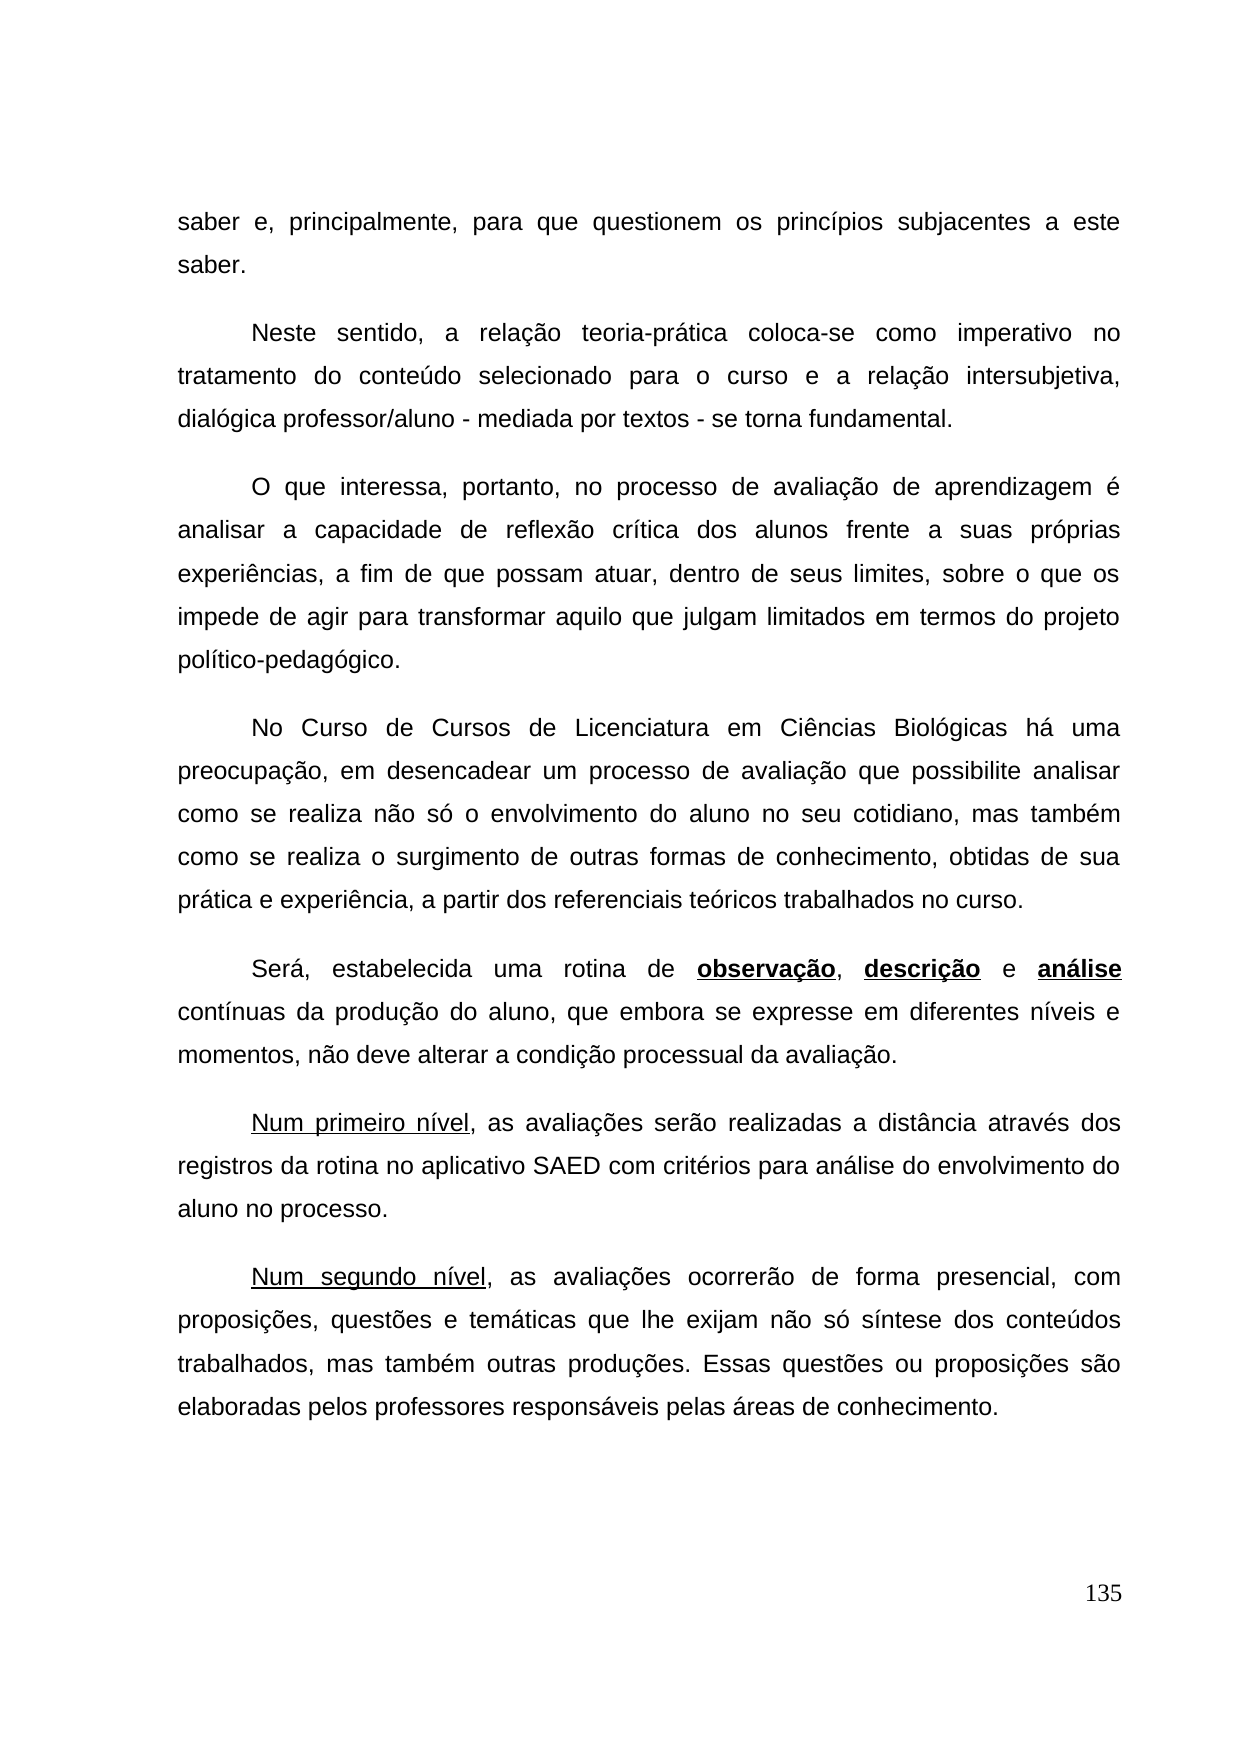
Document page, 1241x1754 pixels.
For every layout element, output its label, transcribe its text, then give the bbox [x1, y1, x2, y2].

text No Curso de Cursos de Licenciatura há uma preocupação, em desencadear um processo de avaliação que possibilite analisar como se realiza não só o envolvimento do aluno no seu cotidiano, mas também como se realiza o surgimento de outras formas de conhecimento, obtidas de sua prática e experiência, a partir dos referenciais teóricos trabalhados no curso. [177, 713, 1122, 914]
text O que interessa, portanto, no processo de avaliação de aprendizagem é analisar a capacidade de reflexão crítica dos alunos frente a suas próprias experiências, a fim de que possam atuar, dentro de seus limites, sobre o que os impede de agir para transformar aquilo que julgam limitados em termos do projeto político-pedagógico. [177, 472, 1122, 674]
text Num segundo nível, as avaliações ocorrerão de forma presencial, com proposições, questões e temáticas que lhe exijam não só síntese dos conteúdos trabalhados, mas também outras produções. Essas questões ou proposições são elaboradas pelos professores responsáveis pelas áreas de conhecimento. [177, 1262, 1122, 1421]
text Neste sentido, a relação teoria-prática coloca-se como imperativo no tratamento do conteúdo selecionado para o curso e a relação intersubjetiva, dialógica professor/aluno - mediada por textos - se torna fundamental. [177, 318, 1122, 433]
text Num primeiro nível, as avaliações serão realizadas a distância através dos registros da rotina no aplicativo SAED com critérios para análise do envolvimento do aluno no processo. [177, 1108, 1122, 1223]
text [177, 207, 1122, 279]
text Será, estabelecida uma rotina de observação, descrição e análise contínuas da produção do aluno, que embora se expresse em diferentes níveis e momentos, não deve alterar a condição processual da avaliação. [177, 954, 1122, 1069]
